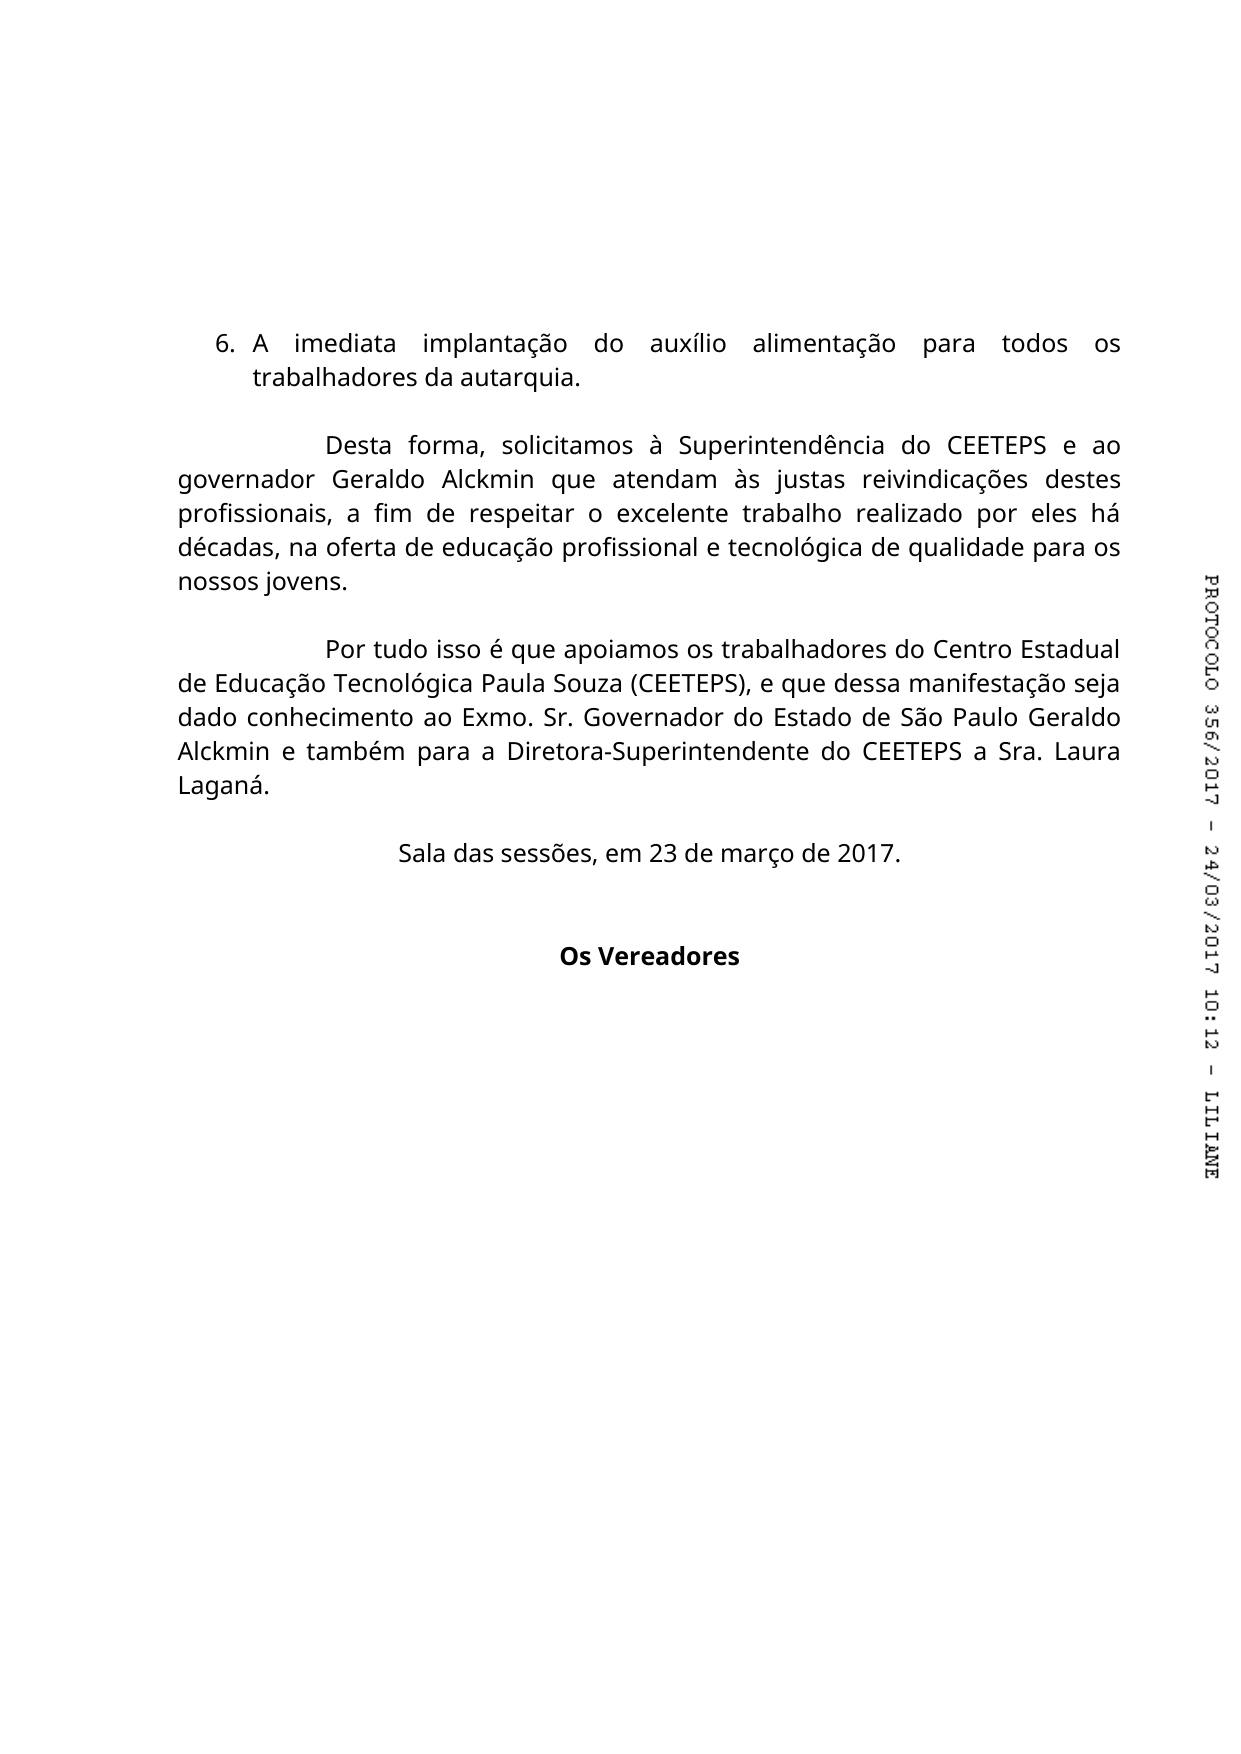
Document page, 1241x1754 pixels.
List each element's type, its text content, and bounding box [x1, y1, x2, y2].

picture [1177, 571, 1241, 1183]
text Sala das sessões, em 23 de março de 2017. [177, 836, 1122, 870]
text Desta forma, solicitamos à Superintendência do CEETEPS e ao governador Geraldo Alckmin que atendam às justas reivindicações destes profissionais, a fim de respeitar o excelente trabalho realizado por eles há décadas, na oferta de educação profissional e tecnológica de qualidade para os nossos jovens. [177, 427, 1122, 598]
text Os Vereadores [177, 938, 1122, 972]
list A imediata implantação do auxílio alimentação para todos os trabalhadores da autarquia. [215, 325, 1122, 393]
text Por tudo isso é que apoiamos os trabalhadores do Centro Estadual de Educação Tecnológica Paula Souza (CEETEPS), e que dessa manifestação seja dado conhecimento ao Exmo. Sr. Governador do Estado de São Paulo Geraldo Alckmin e também para a Diretora-Superintendente do CEETEPS a Sra. Laura Laganá. [177, 632, 1122, 802]
